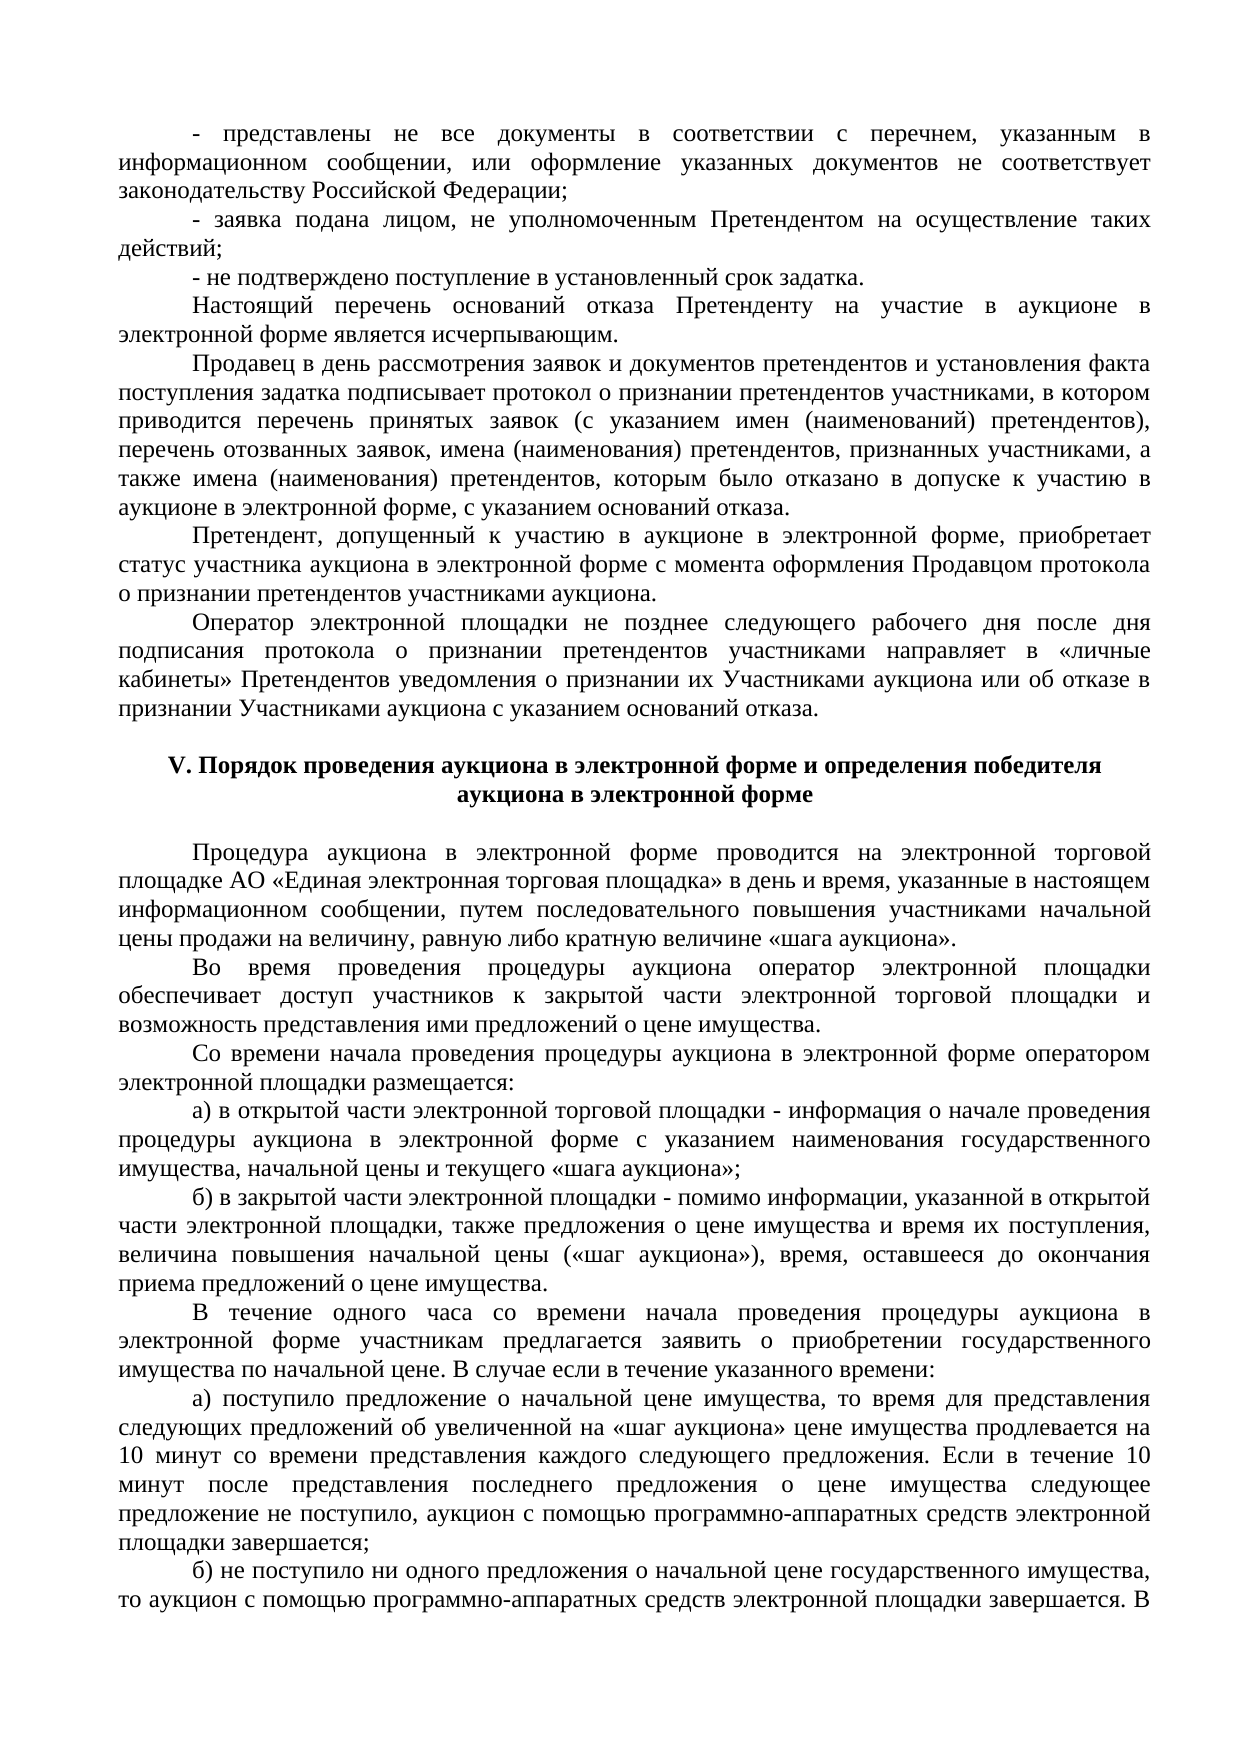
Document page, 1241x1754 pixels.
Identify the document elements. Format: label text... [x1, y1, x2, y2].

text Претендент, допущенный к участию в аукционе в электронной форме, приобретает статус участника аукциона в электронной форме с момента оформления Продавцом протокола о признании претендентов участниками аукциона. [118, 521, 1152, 607]
text - представлены не все документы в соответствии с перечнем, указанным в информационном сообщении, или оформление указанных документов не соответствует законодательству Российской Федерации; [118, 118, 1152, 204]
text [118, 1556, 1152, 1613]
text Во время проведения процедуры аукциона оператор электронной площадки обеспечивает доступ участников к закрытой части электронной торговой площадки и возможность представления ими предложений о цене имущества. [118, 952, 1152, 1038]
text а) в открытой части электронной торговой площадки - информация о начале проведения процедуры аукциона в электронной форме с указанием наименования государственного имущества, начальной цены и текущего «шага аукциона»; [118, 1096, 1152, 1182]
text а) поступило предложение о начальной цене имущества, то время для представления следующих предложений об увеличенной на «шаг аукциона» цене имущества продлевается на 10 минут со времени представления каждого следующего предложения. Если в течение 10 минут после представления последнего предложения о цене имущества следующее предложение не поступило, аукцион с помощью программно-аппаратных средств электронной площадки завершается; [118, 1383, 1152, 1556]
text В течение одного часа со времени начала проведения процедуры аукциона в электронной форме участникам предлагается заявить о приобретении государственного имущества по начальной цене. В случае если в течение указанного времени: [118, 1297, 1152, 1383]
text - не подтверждено поступление в установленный срок задатка. [118, 262, 1152, 291]
text Продавец в день рассмотрения заявок и документов претендентов и установления факта поступления задатка подписывает протокол о признании претендентов участниками, в котором приводится перечень принятых заявок (с указанием имен (наименований) претендентов), перечень отозванных заявок, имена (наименования) претендентов, признанных участниками, а также имена (наименования) претендентов, которым было отказано в допуске к участию в аукционе в электронной форме, с указанием оснований отказа. [118, 348, 1152, 521]
text Оператор электронной площадки не позднее следующего рабочего дня после дня подписания протокола о признании претендентов участниками направляет в «личные кабинеты» Претендентов уведомления о признании их Участниками аукциона или об отказе в признании Участниками аукциона с указанием оснований отказа. [118, 607, 1152, 722]
text Процедура аукциона в электронной форме проводится на электронной торговой площадке АО «Единая электронная торговая площадка» в день и время, указанные в настоящем информационном сообщении, путем последовательного повышения участниками начальной цены продажи на величину, равную либо кратную величине «шага аукциона». [118, 837, 1152, 952]
text V. Порядок проведения аукциона в электронной форме и определения победителя аукциона в электронной форме [118, 751, 1152, 808]
text б) в закрытой части электронной площадки - помимо информации, указанной в открытой части электронной площадки, также предложения о цене имущества и время их поступления, величина повышения начальной цены («шаг аукциона»), время, оставшееся до окончания приема предложений о цене имущества. [118, 1182, 1152, 1297]
text Настоящий перечень оснований отказа Претенденту на участие в аукционе в электронной форме является исчерпывающим. [118, 291, 1152, 348]
text Со времени начала проведения процедуры аукциона в электронной форме оператором электронной площадки размещается: [118, 1038, 1152, 1096]
text - заявка подана лицом, не уполномоченным Претендентом на осуществление таких действий; [118, 204, 1152, 262]
